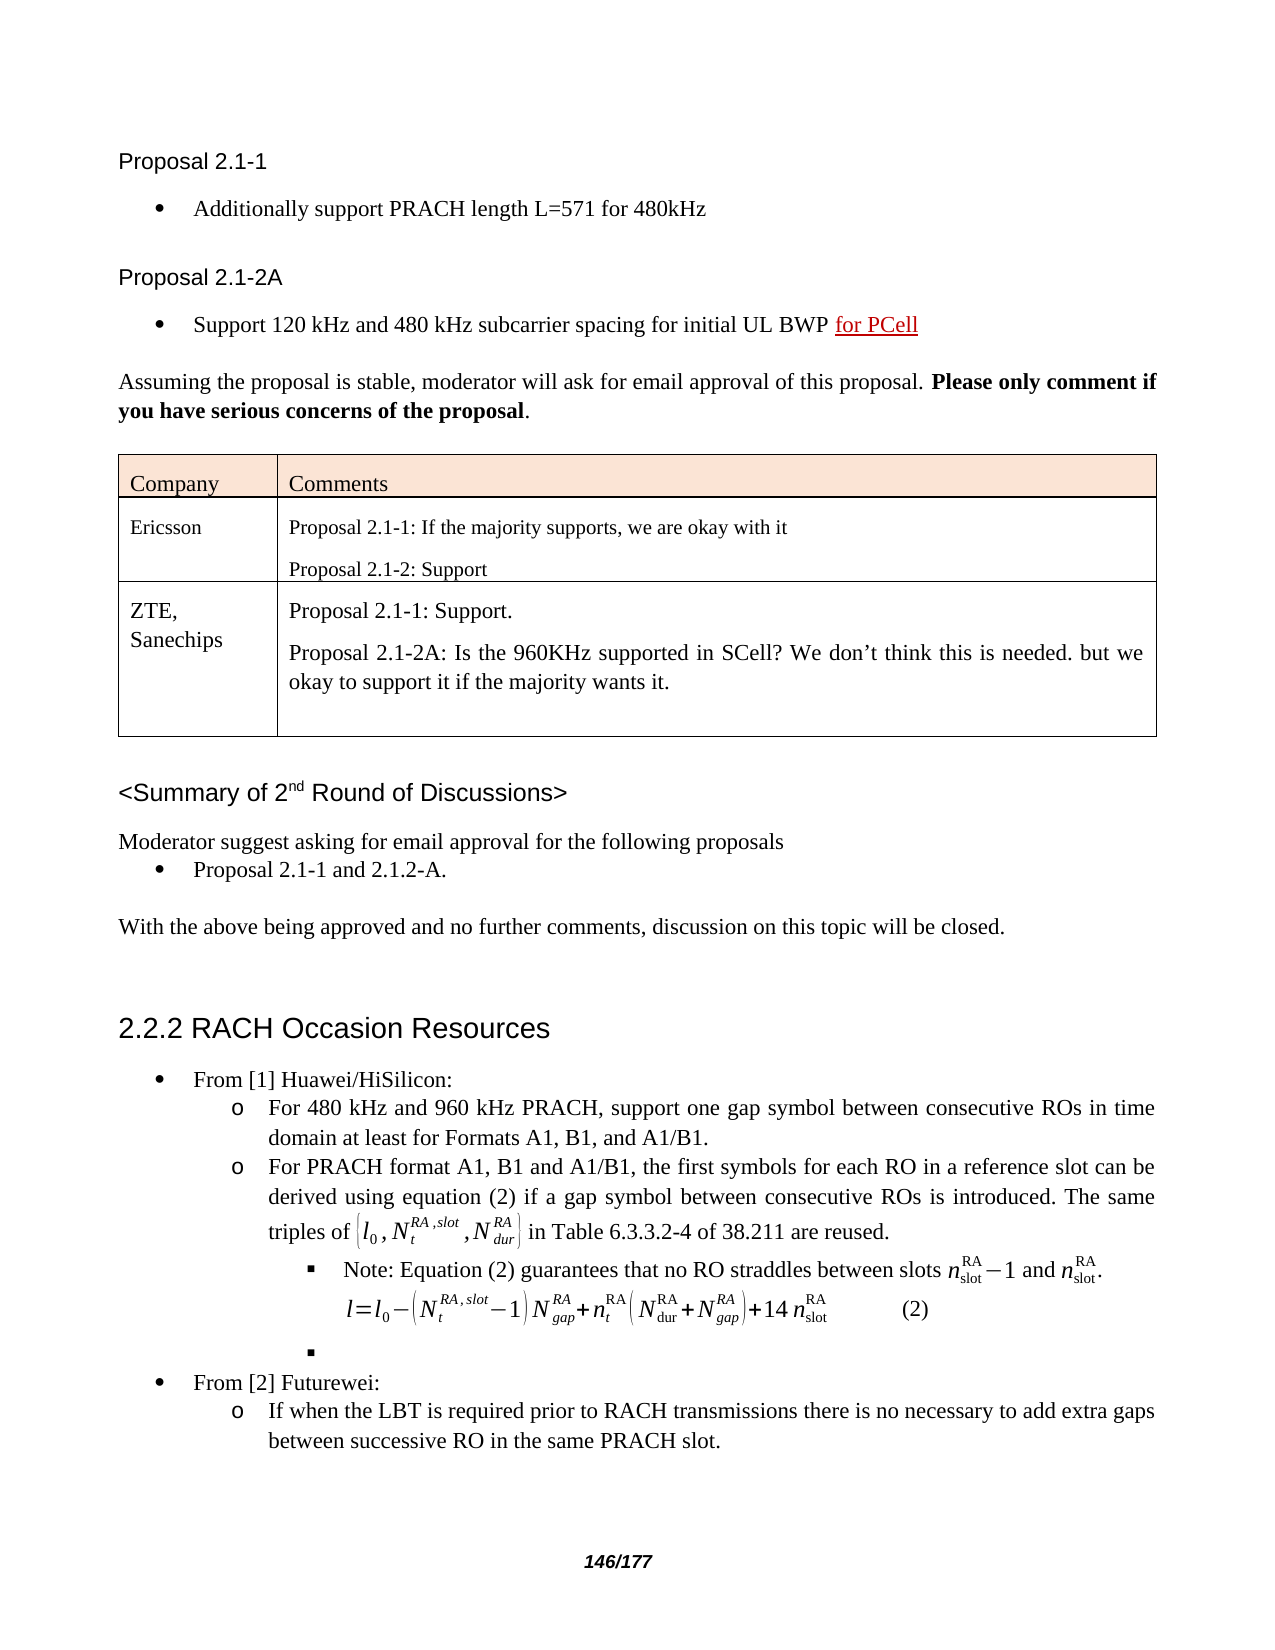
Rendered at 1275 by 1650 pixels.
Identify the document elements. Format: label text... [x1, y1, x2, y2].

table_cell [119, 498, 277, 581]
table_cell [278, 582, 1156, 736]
subtitle Proposal 2.1-2A [118, 264, 1157, 291]
list Note: Equation (2) guarantees that no RO straddles between slots and . [306, 1252, 1157, 1287]
list From [1] Huawei/HiSilicon: [156, 1066, 1157, 1092]
subtitle 2.2.2 RACH Occasion Resources [118, 1011, 1157, 1044]
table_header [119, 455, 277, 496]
list (2) [118, 1289, 1157, 1328]
text With the above being approved and no further comments, discussion on this topic will be closed. [118, 913, 1157, 939]
text Assuming the proposal is stable, moderator will ask for email approval of this proposal. Please only comment if you have serious concerns of the proposal. [118, 368, 1157, 423]
list Proposal 2.1-1 and 2.1.2-A. [156, 856, 1157, 882]
list If when the LBT is required prior to RACH transmissions there is no necessary to add extra gaps between successive RO in the same PRACH slot. [231, 1397, 1157, 1454]
text Moderator suggest asking for email approval for the following proposals [118, 828, 1157, 854]
list Additionally support PRACH length L=571 for 480kHz [156, 195, 1157, 221]
list From [2] Futurewei: [156, 1369, 1157, 1395]
list For PRACH format A1, B1 and A1/B1, the first symbols for each RO in a reference slot can be derived using equation (2) if a gap symbol between consecutive ROs is introduced. The same triples of in Table 6.3.3.2-4 of 38.211 are reused. [231, 1153, 1157, 1250]
list Support 120 kHz and 480 kHz subcarrier spacing for initial UL BWP for PCell [156, 311, 1157, 338]
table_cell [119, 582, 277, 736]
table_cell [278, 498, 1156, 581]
list For 480 kHz and 960 kHz PRACH, support one gap symbol between consecutive ROs in time domain at least for Formats A1, B1, and A1/B1. [231, 1094, 1157, 1151]
subtitle Proposal 2.1-1 [118, 148, 1157, 174]
subtitle <Summary of 2nd Round of Discussions> [118, 778, 1157, 807]
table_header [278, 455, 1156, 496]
